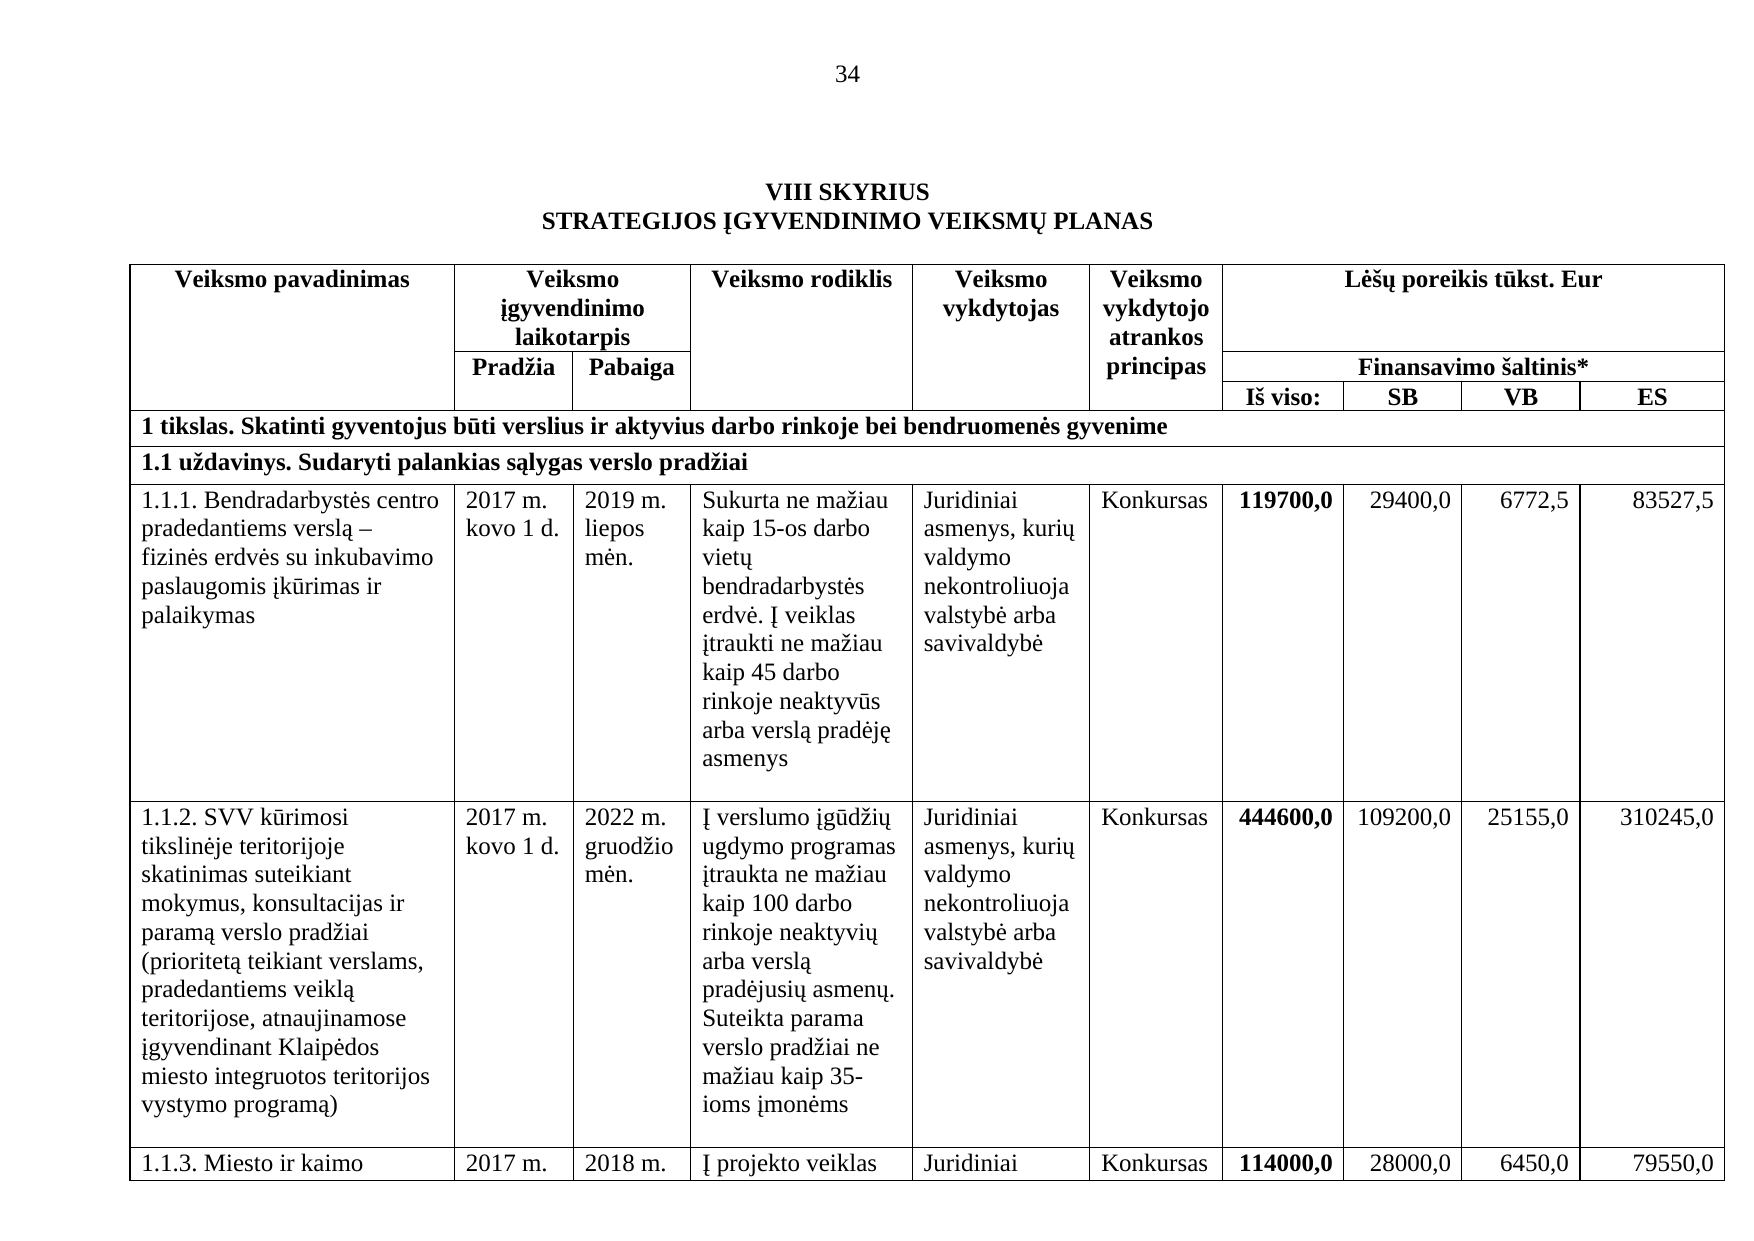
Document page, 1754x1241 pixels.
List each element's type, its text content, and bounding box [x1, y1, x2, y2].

table_cell Juridiniai asmenys, kurių valdymo nekontroliuoja valstybė arba savivaldybė [913, 485, 1089, 801]
table_cell 310245,0 [1581, 802, 1724, 1147]
table_cell Konkursas [1090, 802, 1222, 1147]
table_cell Iš viso: [1223, 382, 1343, 410]
table_cell 83527,5 [1581, 485, 1724, 801]
table_cell SB [1344, 382, 1461, 410]
table_cell ES [1581, 382, 1724, 410]
table_header Lėšų poreikis tūkst. Eur [1223, 265, 1724, 351]
table_cell 25155,0 [1462, 802, 1579, 1147]
list STRATEGIJOS ĮGYVENDINIMO VEIKSMŲ PLANAS [118, 206, 1577, 235]
table_cell 6450,0 [1462, 1148, 1579, 1180]
table_cell 1 tikslas. Skatinti gyventojus būti verslius ir aktyvius darbo rinkoje bei bendruomenės gyvenime [131, 411, 1724, 446]
table_cell Konkursas [1090, 485, 1222, 801]
table_cell 444600,0 [1223, 802, 1343, 1147]
table_cell Pabaiga [573, 352, 690, 410]
table_cell 28000,0 [1344, 1148, 1461, 1180]
table_cell 79550,0 [1581, 1148, 1724, 1180]
table_cell 2019 m. liepos mėn. [574, 485, 690, 801]
table_header Veiksmo rodiklis [691, 265, 912, 410]
table_cell Juridiniai asmenys, kurių valdymo nekontroliuoja valstybė arba savivaldybė [913, 802, 1089, 1147]
table_cell Finansavimo šaltinis* [1223, 352, 1724, 381]
table_cell 109200,0 [1344, 802, 1461, 1147]
table_cell Į verslumo įgūdžių ugdymo programas įtraukta ne mažiau kaip 100 darbo rinkoje neaktyvių arba verslą pradėjusių asmenų. Suteikta parama verslo pradžiai ne mažiau kaip 35-ioms įmonėms [691, 802, 912, 1147]
table_cell 6772,5 [1462, 485, 1579, 801]
table_cell 1.1 uždavinys. Sudaryti palankias sąlygas verslo pradžiai [131, 447, 1724, 484]
table_cell 2017 m. kovo 1 d. [455, 1148, 573, 1180]
table_cell Pradžia [455, 352, 572, 410]
table_cell Sukurta ne mažiau kaip 15-os darbo vietų bendradarbystės erdvė. Į veiklas įtraukti ne mažiau kaip 45 darbo rinkoje neaktyvūs arba verslą pradėję asmenys [691, 485, 912, 801]
table_cell 2018 m. gruodžio mėn. [574, 1148, 690, 1180]
table_header Veiksmo įgyvendinimo laikotarpis [455, 265, 690, 351]
table_cell 2017 m. kovo 1 d. [455, 802, 573, 1147]
table_cell 2022 m. gruodžio mėn. [574, 802, 690, 1147]
table_header Veiksmo vykdytojo atrankos principas [1090, 265, 1222, 410]
table_header Veiksmo vykdytojas [913, 265, 1089, 410]
table_cell Juridiniai asmenys, kurių valdymo nekontroliuoja valstybė arba savivaldybė [913, 1148, 1089, 1180]
table_cell Konkursas [1090, 1148, 1222, 1180]
table_cell 1.1.2. SVV kūrimosi tikslinėje teritorijoje skatinimas suteikiant mokymus, konsultacijas ir paramą verslo pradžiai (prioritetą teikiant verslams, pradedantiems veiklą teritorijose, atnaujinamose įgyvendinant Klaipėdos miesto integruotos teritorijos vystymo programą) [131, 802, 454, 1147]
table_cell 29400,0 [1344, 485, 1461, 801]
table_cell VB [1462, 382, 1579, 410]
table_cell 114000,0 [1223, 1148, 1343, 1180]
table_header Veiksmo pavadinimas [131, 265, 454, 410]
table_cell 2017 m. kovo 1 d. [455, 485, 573, 801]
list VIII SKYRIUS [118, 177, 1577, 206]
table_cell 119700,0 [1223, 485, 1343, 801]
table_cell 1.1.1. Bendradarbystės centro pradedantiems verslą – fizinės erdvės su inkubavimo paslaugomis įkūrimas ir palaikymas [131, 485, 454, 801]
